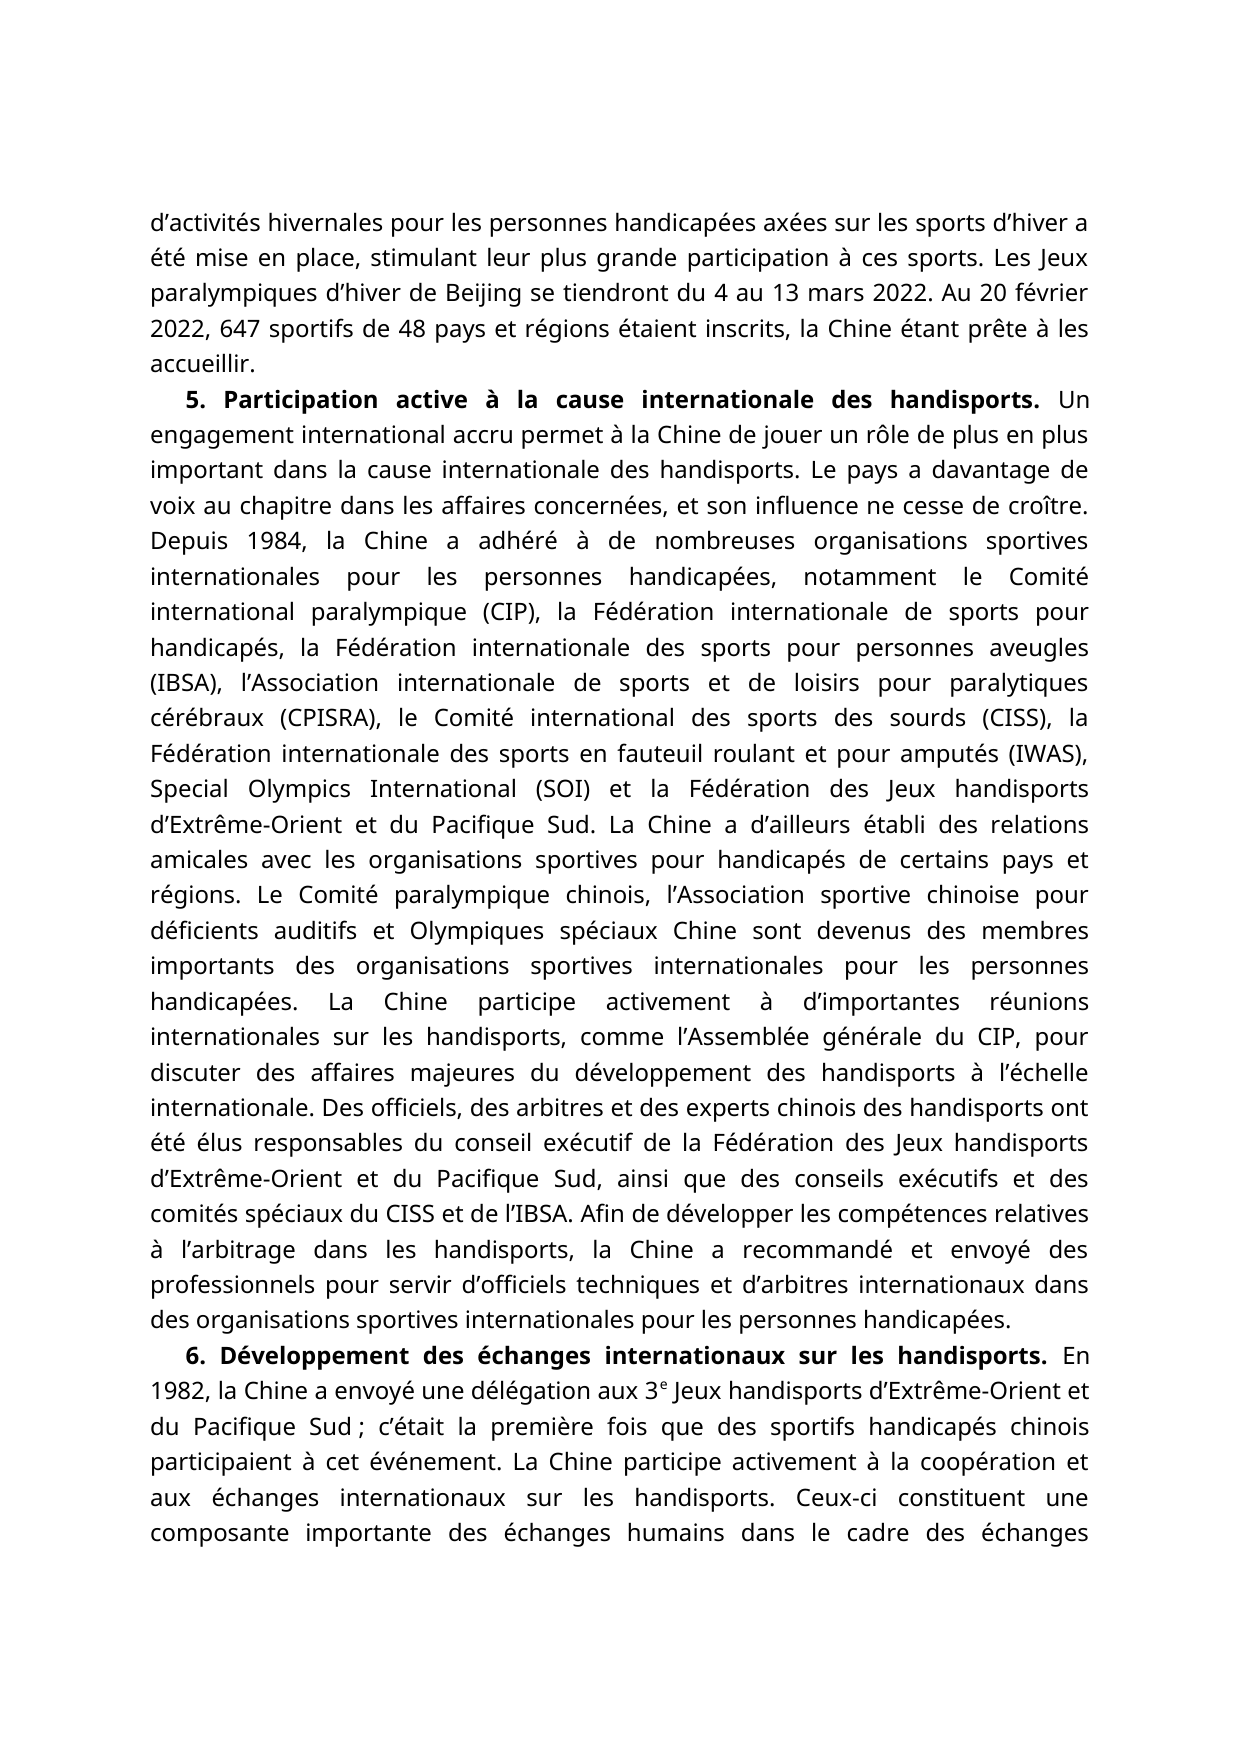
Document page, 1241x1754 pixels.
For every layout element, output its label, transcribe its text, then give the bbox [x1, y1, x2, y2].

text 5. Participation active à la cause internationale des handisports. Un engagement international accru permet à la Chine de jouer un rôle de plus en plus important dans la cause internationale des handisports. Le pays a davantage de voix au chapitre dans les affaires concernées, et son influence ne cesse de croître. Depuis 1984, la Chine a adhéré à de nombreuses organisations sportives internationales pour les personnes handicapées, notamment le Comité international paralympique (CIP), la Fédération internationale de sports pour handicapés, la Fédération internationale des sports pour personnes aveugles (IBSA), l’Association internationale de sports et de loisirs pour paralytiques cérébraux (CPISRA), le Comité international des sports des sourds (CISS), la Fédération internationale des sports en fauteuil roulant et pour amputés (IWAS), Special Olympics International (SOI) et la Fédération des Jeux handisports d’Extrême-Orient et du Pacifique Sud. La Chine a d’ailleurs établi des relations amicales avec les organisations sportives pour handicapés de certains pays et régions. Le Comité paralympique chinois, l’Association sportive chinoise pour déficients auditifs et Olympiques spéciaux Chine sont devenus des membres importants des organisations sportives internationales pour les personnes handicapées. La Chine participe activement à d’importantes réunions internationales sur les handisports, comme l’Assemblée générale du CIP, pour discuter des affaires majeures du développement des handisports à l’échelle internationale. Des officiels, des arbitres et des experts chinois des handisports ont été élus responsables du conseil exécutif de la Fédération des Jeux handisports d’Extrême-Orient et du Pacifique Sud, ainsi que des conseils exécutifs et des comités spéciaux du CISS et de l’IBSA. Afin de développer les compétences relatives à l’arbitrage dans les handisports, la Chine a recommandé et envoyé des professionnels pour servir d’officiels techniques et d’arbitres internationaux dans des organisations sportives internationales pour les personnes handicapées. [150, 381, 1090, 1337]
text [150, 204, 1090, 381]
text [150, 1337, 1090, 1550]
